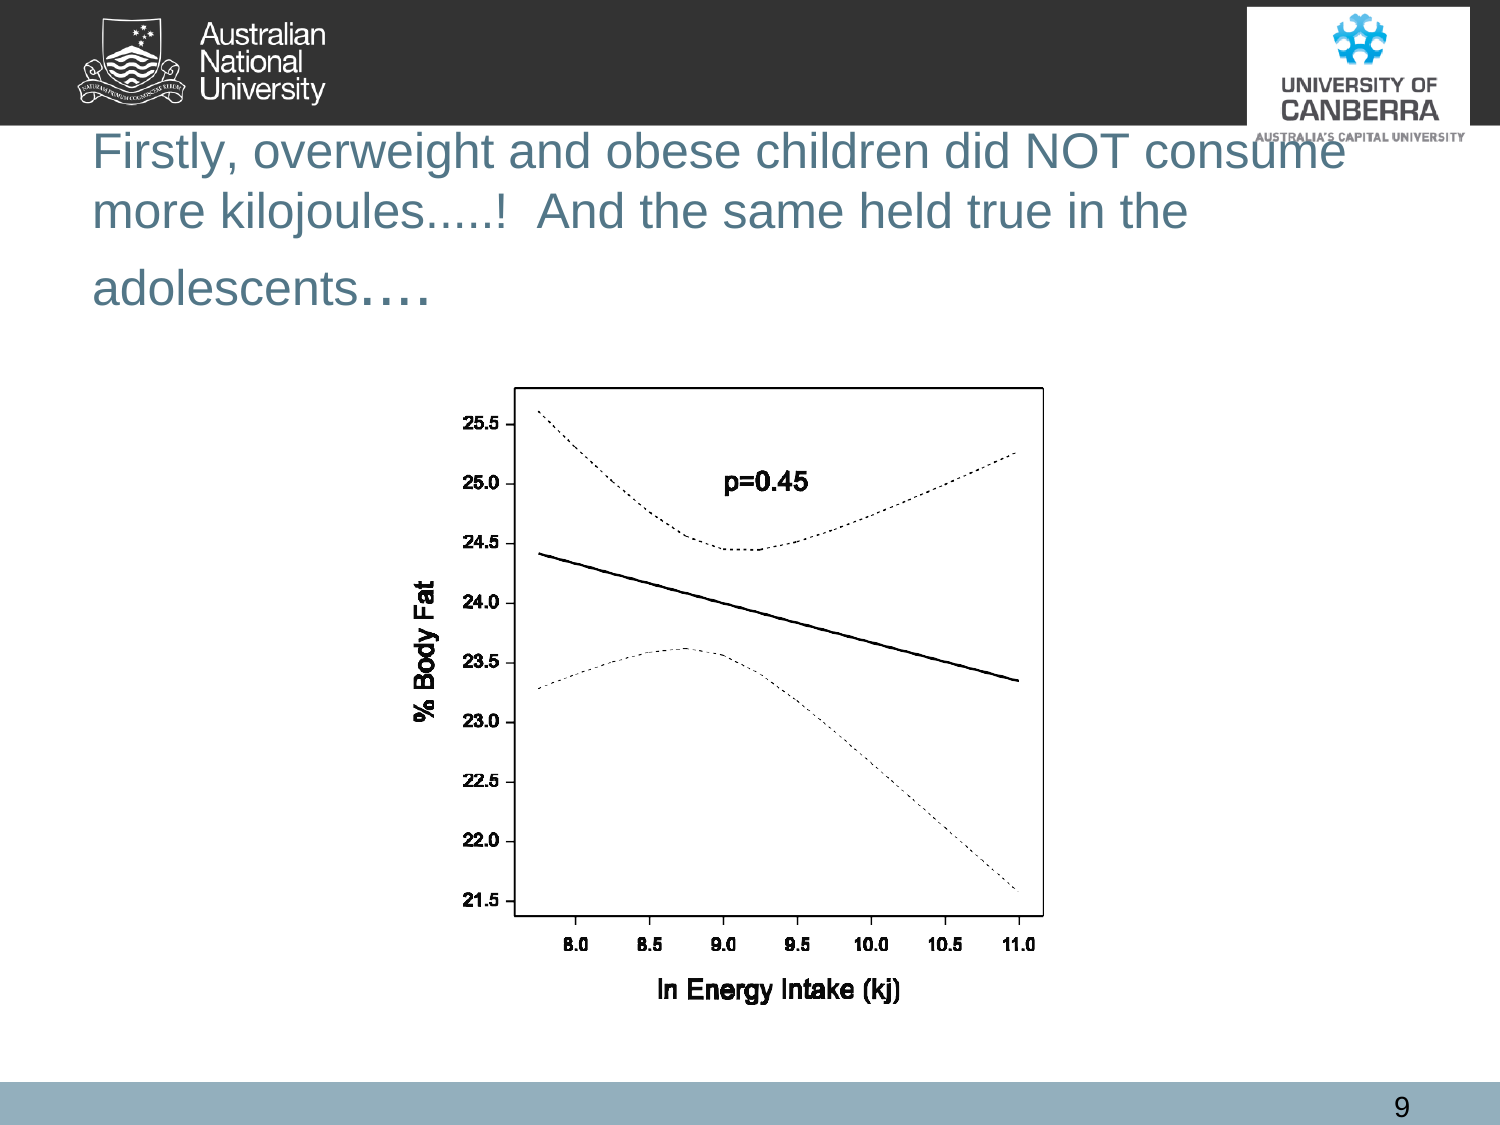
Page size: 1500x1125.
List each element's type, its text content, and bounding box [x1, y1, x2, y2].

picture [0, 1082, 1500, 1125]
picture [637, 937, 662, 951]
picture [413, 628, 439, 689]
text Firstly, overweight and obese children did NOT consume more kilojoules.....! And the same held true in the adolescents.... [92, 121, 1349, 319]
picture [854, 937, 888, 951]
picture [863, 978, 900, 1004]
picture [413, 581, 434, 619]
picture [413, 700, 434, 722]
picture [463, 387, 1044, 925]
picture [1003, 937, 1035, 951]
picture [563, 937, 588, 951]
picture [0, 0, 1500, 152]
picture [782, 978, 854, 999]
picture [688, 978, 773, 1005]
picture [711, 937, 736, 951]
picture [785, 937, 810, 951]
picture [658, 978, 677, 999]
picture [928, 937, 962, 951]
